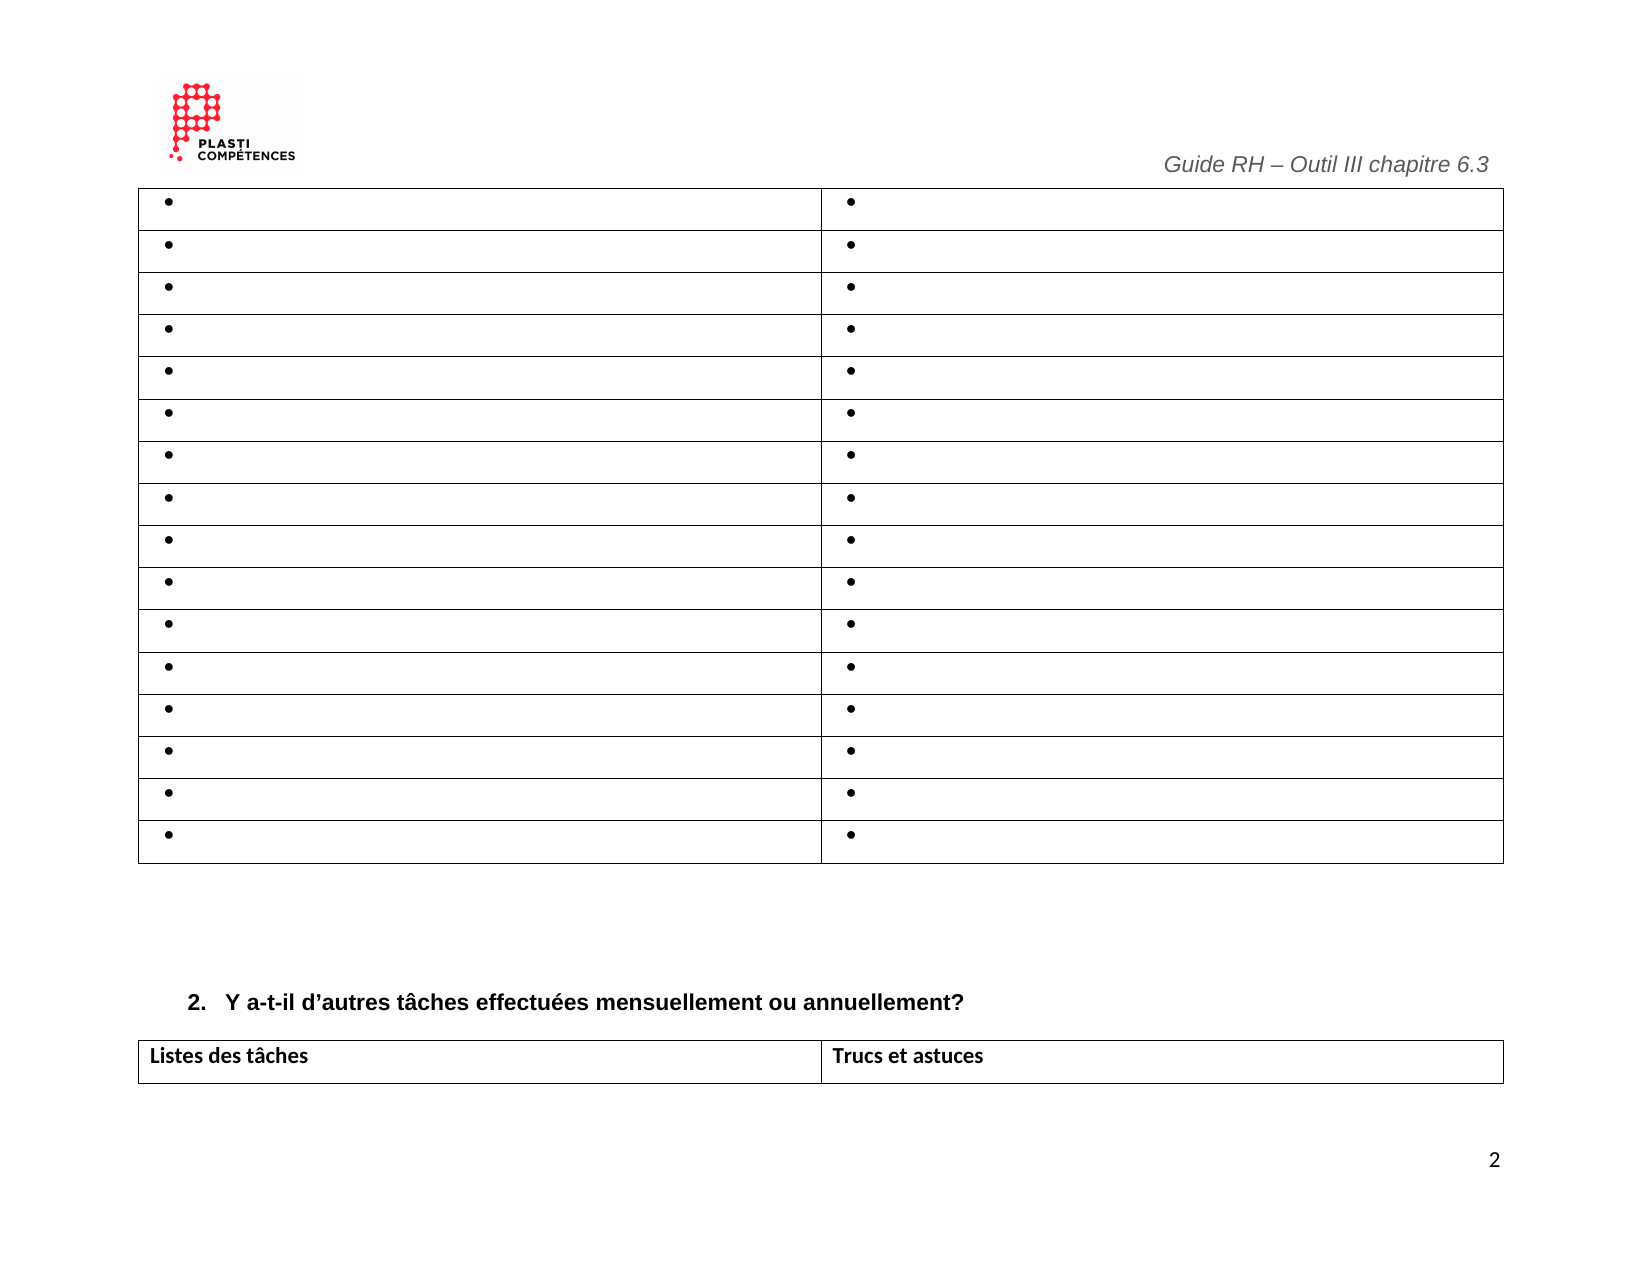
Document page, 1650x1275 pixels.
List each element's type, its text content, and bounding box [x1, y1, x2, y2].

table_cell [139, 357, 821, 398]
table_cell [139, 821, 821, 862]
table_cell [139, 400, 821, 441]
table_cell [139, 231, 821, 272]
table_cell [822, 695, 1503, 736]
table_cell [822, 484, 1503, 525]
table_cell [822, 610, 1503, 652]
table_cell [822, 357, 1503, 398]
table_cell [139, 653, 821, 694]
table_cell [139, 526, 821, 567]
table_cell [139, 737, 821, 778]
table_cell [139, 610, 821, 652]
table_cell [822, 568, 1503, 609]
table_cell [822, 189, 1503, 230]
table_header Trucs et astuces [822, 1041, 1503, 1082]
table_cell [139, 779, 821, 820]
table_cell [822, 779, 1503, 820]
picture [161, 73, 304, 173]
table_cell [139, 315, 821, 356]
table_cell [822, 737, 1503, 778]
table_cell [139, 189, 821, 230]
table_cell [822, 231, 1503, 272]
table_cell [139, 695, 821, 736]
table_cell [139, 442, 821, 483]
table_cell [139, 273, 821, 314]
table_cell [822, 400, 1503, 441]
table_header Listes des tâches [139, 1041, 821, 1082]
table_cell [139, 568, 821, 609]
table_cell [822, 526, 1503, 567]
table_cell [822, 821, 1503, 862]
list Y a-t-il d’autres tâches effectuées mensuellement ou annuellement? [187, 989, 1500, 1016]
table_cell [822, 315, 1503, 356]
table_cell [822, 653, 1503, 694]
table_cell [822, 273, 1503, 314]
table_cell [822, 442, 1503, 483]
table_cell [139, 484, 821, 525]
